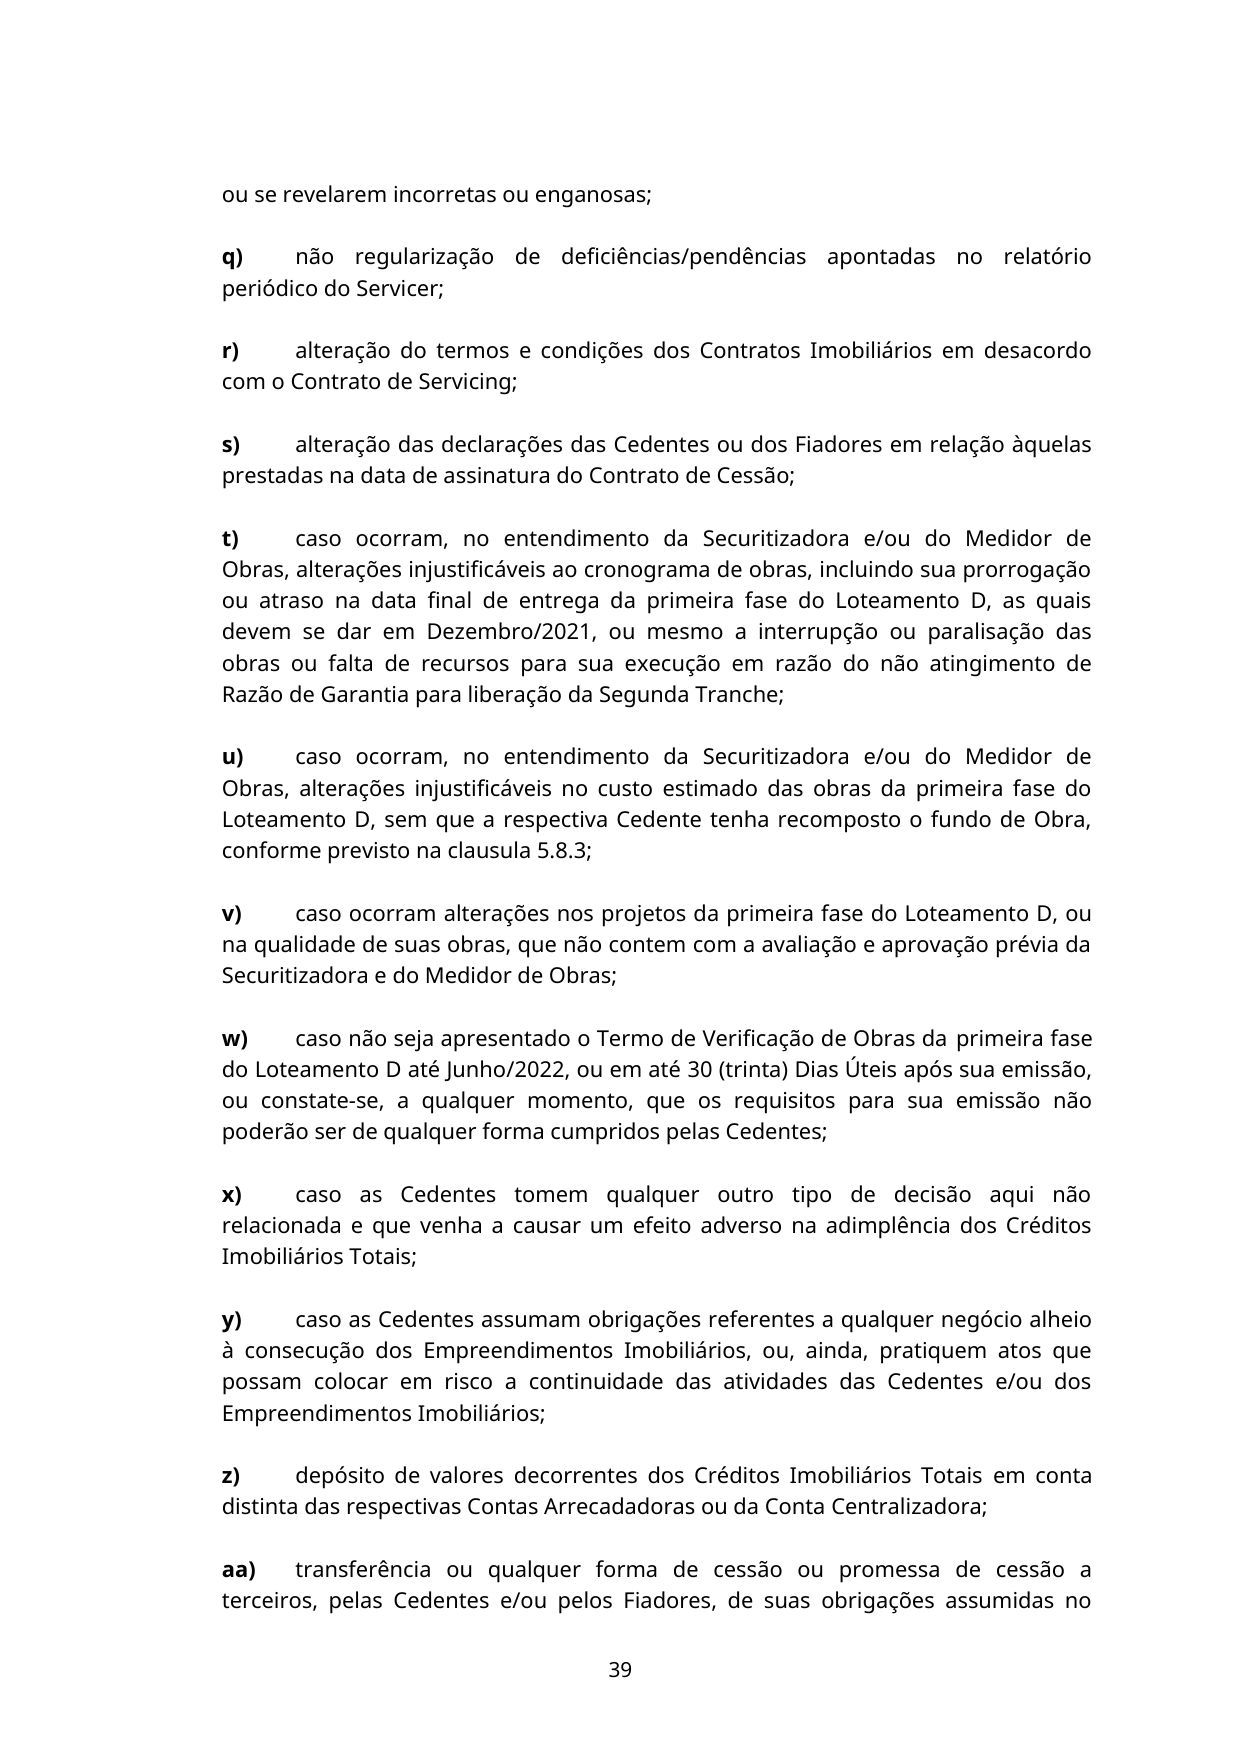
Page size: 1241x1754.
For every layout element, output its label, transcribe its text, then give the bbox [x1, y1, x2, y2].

list alteração do termos e condições dos Contratos Imobiliários em desacordo com o Contrato de Servicing; [222, 333, 1093, 396]
list caso as Cedentes tomem qualquer outro tipo de decisão aqui não relacionada e que venha a causar um efeito adverso na adimplência dos Créditos Imobiliários Totais; [222, 1177, 1093, 1271]
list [222, 177, 1093, 208]
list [222, 1552, 1093, 1615]
list depósito de valores decorrentes dos Créditos Imobiliários Totais em conta distinta das respectivas Contas Arrecadadoras ou da Conta Centralizadora; [222, 1458, 1093, 1521]
list caso ocorram, no entendimento da Securitizadora e/ou do Medidor de Obras, alterações injustificáveis no custo estimado das obras da primeira fase do Loteamento D, sem que a respectiva Cedente tenha recomposto o fundo de Obra, conforme previsto na clausula 5.8.3; [222, 740, 1093, 865]
list não regularização de deficiências/pendências apontadas no relatório periódico do Servicer; [222, 240, 1093, 302]
list caso ocorram, no entendimento da Securitizadora e/ou do Medidor de Obras, alterações injustificáveis ao cronograma de obras, incluindo sua prorrogação ou atraso na data final de entrega da primeira fase do Loteamento D, as quais devem se dar em Dezembro/2021, ou mesmo a interrupção ou paralisação das obras ou falta de recursos para sua execução em razão do não atingimento de Razão de Garantia para liberação da Segunda Tranche; [222, 521, 1093, 708]
list caso as Cedentes assumam obrigações referentes a qualquer negócio alheio à consecução dos Empreendimentos Imobiliários, ou, ainda, pratiquem atos que possam colocar em risco a continuidade das atividades das Cedentes e/ou dos Empreendimentos Imobiliários; [222, 1302, 1093, 1427]
list caso não seja apresentado o Termo de Verificação de Obras da primeira fase do Loteamento D até Junho/2022, ou em até 30 (trinta) Dias Úteis após sua emissão, ou constate-se, a qualquer momento, que os requisitos para sua emissão não poderão ser de qualquer forma cumpridos pelas Cedentes; [222, 1021, 1093, 1146]
list alteração das declarações das Cedentes ou dos Fiadores em relação àquelas prestadas na data de assinatura do Contrato de Cessão; [222, 427, 1093, 490]
list caso ocorram alterações nos projetos da primeira fase do Loteamento D, ou na qualidade de suas obras, que não contem com a avaliação e aprovação prévia da Securitizadora e do Medidor de Obras; [222, 896, 1093, 990]
